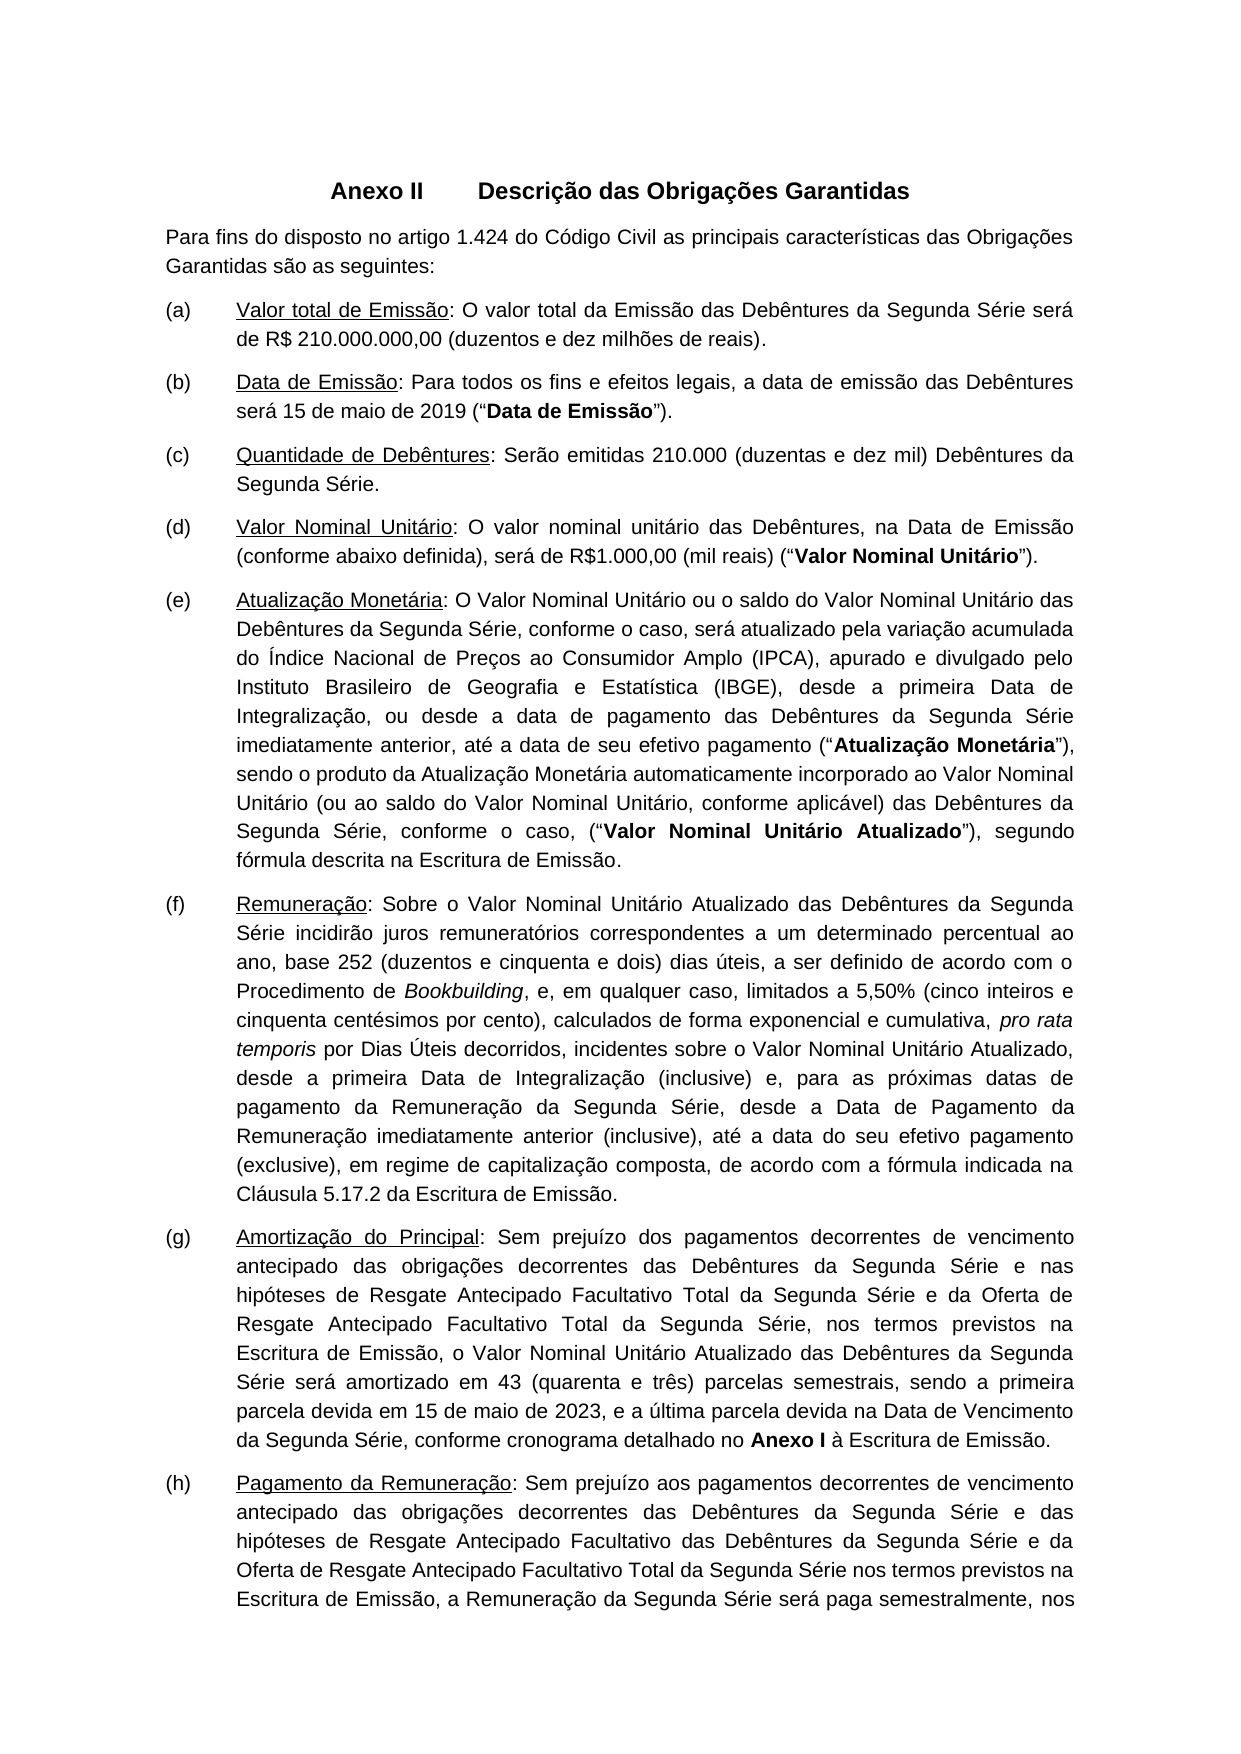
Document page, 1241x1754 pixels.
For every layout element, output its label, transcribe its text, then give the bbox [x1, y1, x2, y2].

text Atualização Monetária: O Valor Nominal Unitário ou o saldo do Valor Nominal Unitário das Debêntures da Segunda Série, conforme o caso, será atualizado pela variação acumulada do Índice Nacional de Preços ao Consumidor Amplo (IPCA), apurado e divulgado pelo Instituto Brasileiro de Geografia e Estatística (IBGE), desde a primeira Data de Integralização, ou desde a data de pagamento das Debêntures da Segunda Série imediatamente anterior, até a data de seu efetivo pagamento (“Atualização Monetária”), sendo o produto da Atualização Monetária automaticamente incorporado ao Valor Nominal Unitário (ou ao saldo do Valor Nominal Unitário, conforme aplicável) das Debêntures da Segunda Série, conforme o caso, (“Valor Nominal Unitário Atualizado”), segundo fórmula descrita na Escritura de Emissão. [165, 588, 1075, 872]
text Remuneração: Sobre o Valor Nominal Unitário Atualizado das Debêntures da Segunda Série incidirão juros remuneratórios correspondentes a um determinado percentual ao ano, base 252 (duzentos e cinquenta e dois) dias úteis, a ser definido de acordo com o Procedimento de Bookbuilding, e, em qualquer caso, limitados a 5,50% (cinco inteiros e cinquenta centésimos por cento), calculados de forma exponencial e cumulativa, pro rata temporis por Dias Úteis decorridos, incidentes sobre o Valor Nominal Unitário Atualizado, desde a primeira Data de Integralização (inclusive) e, para as próximas datas de pagamento da Remuneração da Segunda Série, desde a Data de Pagamento da Remuneração imediatamente anterior (inclusive), até a data do seu efetivo pagamento (exclusive), em regime de capitalização composta, de acordo com a fórmula indicada na Cláusula 5.17.2 da Escritura de Emissão. [165, 892, 1075, 1205]
text Anexo II Descrição das Obrigações Garantidas [165, 177, 1075, 205]
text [165, 1471, 1075, 1611]
text Quantidade de Debêntures: Serão emitidas 210.000 (duzentas e dez mil) Debêntures da Segunda Série. [165, 443, 1075, 496]
text Valor total de Emissão: O valor total da Emissão das Debêntures da Segunda Série será de R$ 210.000.000,00 (duzentos e dez milhões de reais). [165, 298, 1075, 351]
text Valor Nominal Unitário: O valor nominal unitário das Debêntures, na Data de Emissão (conforme abaixo definida), será de R$1.000,00 (mil reais) (“Valor Nominal Unitário”). [165, 515, 1075, 568]
text Amortização do Principal: Sem prejuízo dos pagamentos decorrentes de vencimento antecipado das obrigações decorrentes das Debêntures da Segunda Série e nas hipóteses de Resgate Antecipado Facultativo Total da Segunda Série e da Oferta de Resgate Antecipado Facultativo Total da Segunda Série, nos termos previstos na Escritura de Emissão, o Valor Nominal Unitário Atualizado das Debêntures da Segunda Série será amortizado em 43 (quarenta e três) parcelas semestrais, sendo a primeira parcela devida em 15 de maio de 2023, e a última parcela devida na Data de Vencimento da Segunda Série, conforme cronograma detalhado no Anexo I à Escritura de Emissão. [165, 1225, 1075, 1452]
list Para fins do disposto no artigo 1.424 do Código Civil as principais características das Obrigações Garantidas são as seguintes: [165, 225, 1075, 278]
text Data de Emissão: Para todos os fins e efeitos legais, a data de emissão das Debêntures será 15 de maio de 2019 (“Data de Emissão”). [165, 370, 1075, 423]
